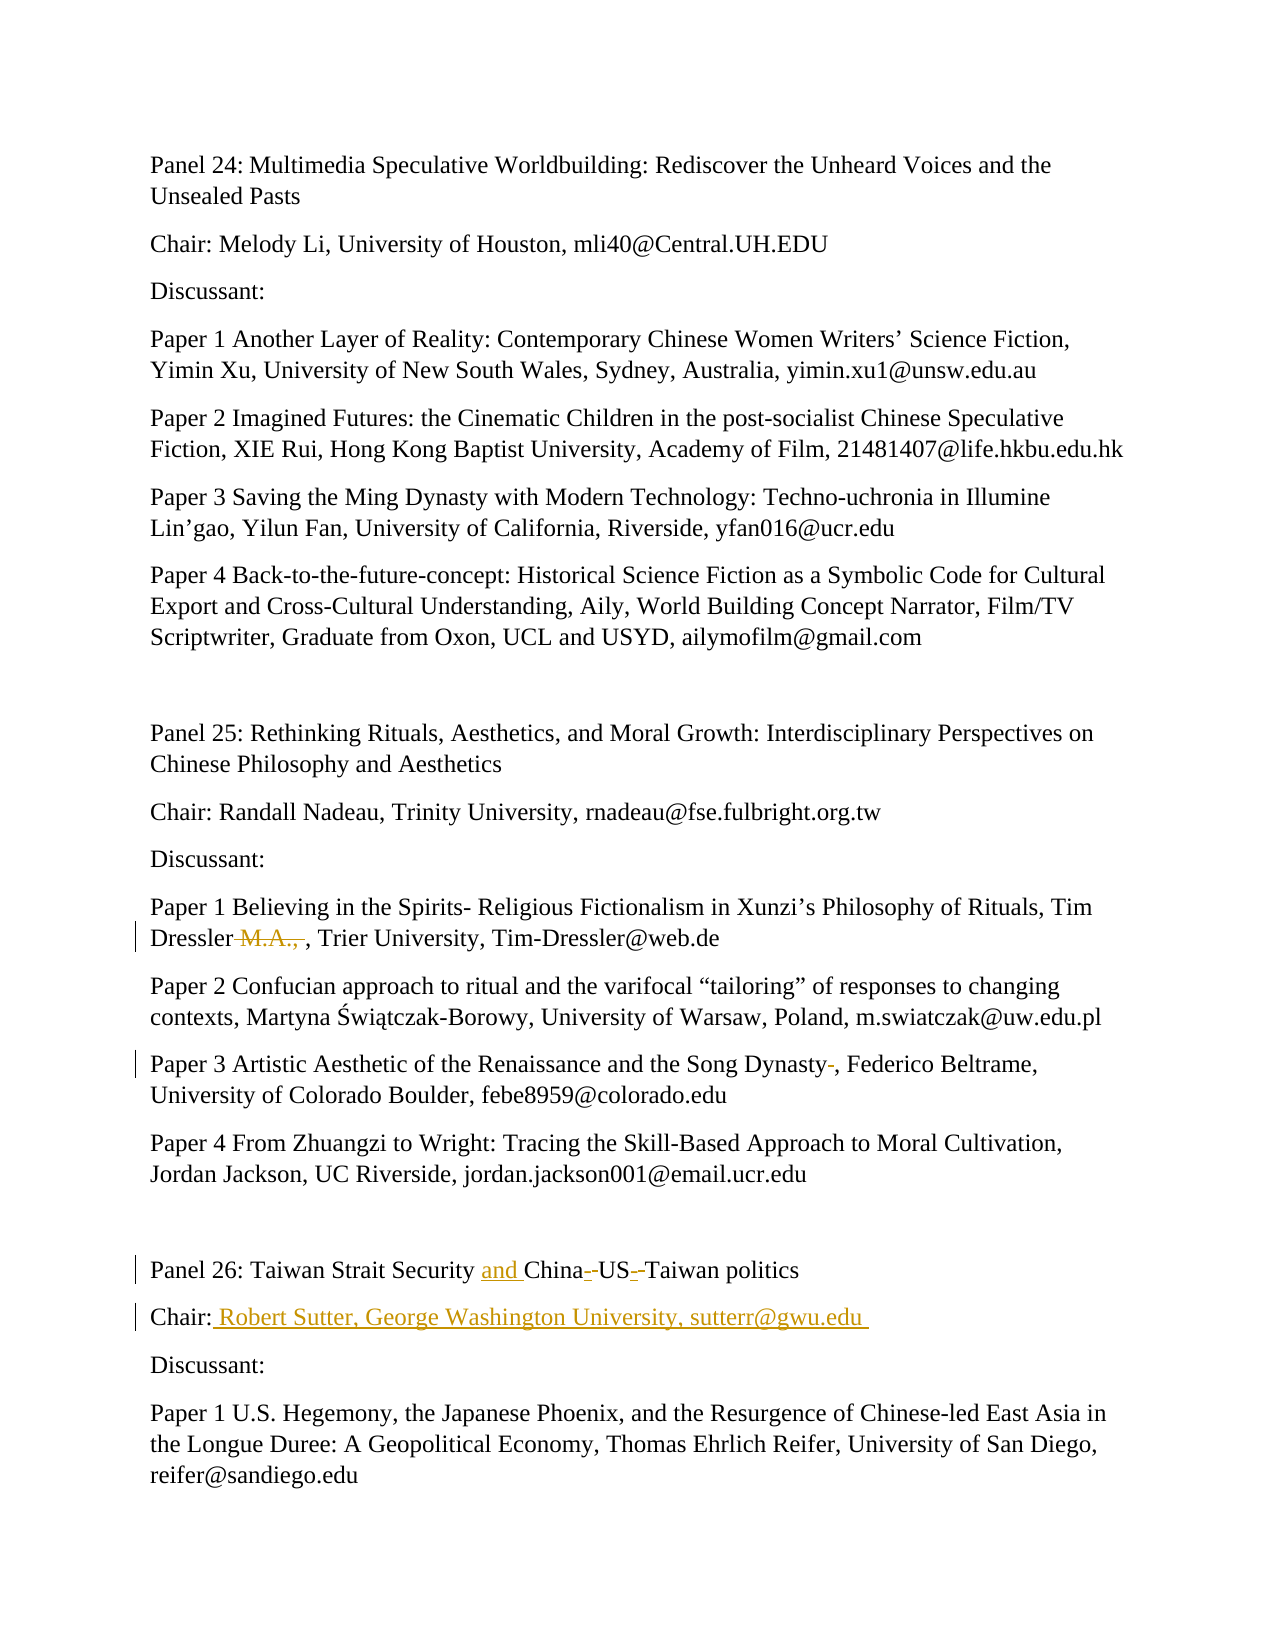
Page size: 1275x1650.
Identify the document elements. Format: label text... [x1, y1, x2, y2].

text Paper 4 From Zhuangzi to Wright: Tracing the Skill-Based Approach to Moral Cultivation, Jordan Jackson, UC Riverside, jordan.jackson001@email.ucr.edu [150, 1128, 1125, 1188]
text Discussant: [150, 844, 1125, 873]
text Panel 24: Multimedia Speculative Worldbuilding: Rediscover the Unheard Voices and the Unsealed Pasts [150, 150, 1125, 210]
text Chair: Randall Nadeau, Trinity University, rnadeau@fse.fulbright.org.tw [150, 797, 1125, 825]
text Paper 1 Believing in the Spirits- Religious Fictionalism in Xunzi’s Philosophy of Rituals, Tim Dressler, Trier University, Tim-Dressler@web.de [150, 892, 1125, 952]
text Paper 2 Confucian approach to ritual and the varifocal “tailoring” of responses to changing contexts, Martyna Świątczak-Borowy, University of Warsaw, Poland, m.swiatczak@uw.edu.pl [150, 971, 1125, 1031]
text Discussant: [150, 276, 1125, 305]
text Paper 1 Another Layer of Reality: Contemporary Chinese Women Writers’ Science Fiction, Yimin Xu, University of New South Wales, Sydney, Australia, yimin.xu1@unsw.edu.au [150, 324, 1125, 384]
text Panel 25: Rethinking Rituals, Aesthetics, and Moral Growth: Interdisciplinary Perspectives on Chinese Philosophy and Aesthetics [150, 718, 1125, 778]
text Paper 3 Artistic Aesthetic of the Renaissance and the Song Dynasty, Federico Beltrame, University of Colorado Boulder, febe8959@colorado.edu [150, 1049, 1125, 1109]
text Discussant: [150, 1350, 1125, 1379]
text Chair: [150, 1302, 1125, 1331]
text Chair: Melody Li, University of Houston, mli40@Central.UH.EDU [150, 229, 1125, 257]
text Paper 4 Back-to-the-future-concept: Historical Science Fiction as a Symbolic Code for Cultural Export and Cross-Cultural Understanding, Aily, World Building Concept Narrator, Film/TV Scriptwriter, Graduate from Oxon, UCL and USYD, ailymofilm@gmail.com [150, 560, 1125, 651]
text Paper 1 U.S. Hegemony, the Japanese Phoenix, and the Resurgence of Chinese-led East Asia in the Longue Duree: A Geopolitical Economy, Thomas Ehrlich Reifer, University of San Diego, reifer@sandiego.edu [150, 1398, 1125, 1489]
text Panel 26: Taiwan Strait Security ChinaUSTaiwan politics [150, 1255, 1125, 1283]
text Paper 3 Saving the Ming Dynasty with Modern Technology: Techno-uchronia in Illumine Lin’gao, Yilun Fan, University of California, Riverside, yfan016@ucr.edu [150, 482, 1125, 541]
text Paper 2 Imagined Futures: the Cinematic Children in the post-socialist Chinese Speculative Fiction, XIE Rui, Hong Kong Baptist University, Academy of Film, 21481407@life.hkbu.edu.hk [150, 403, 1125, 463]
